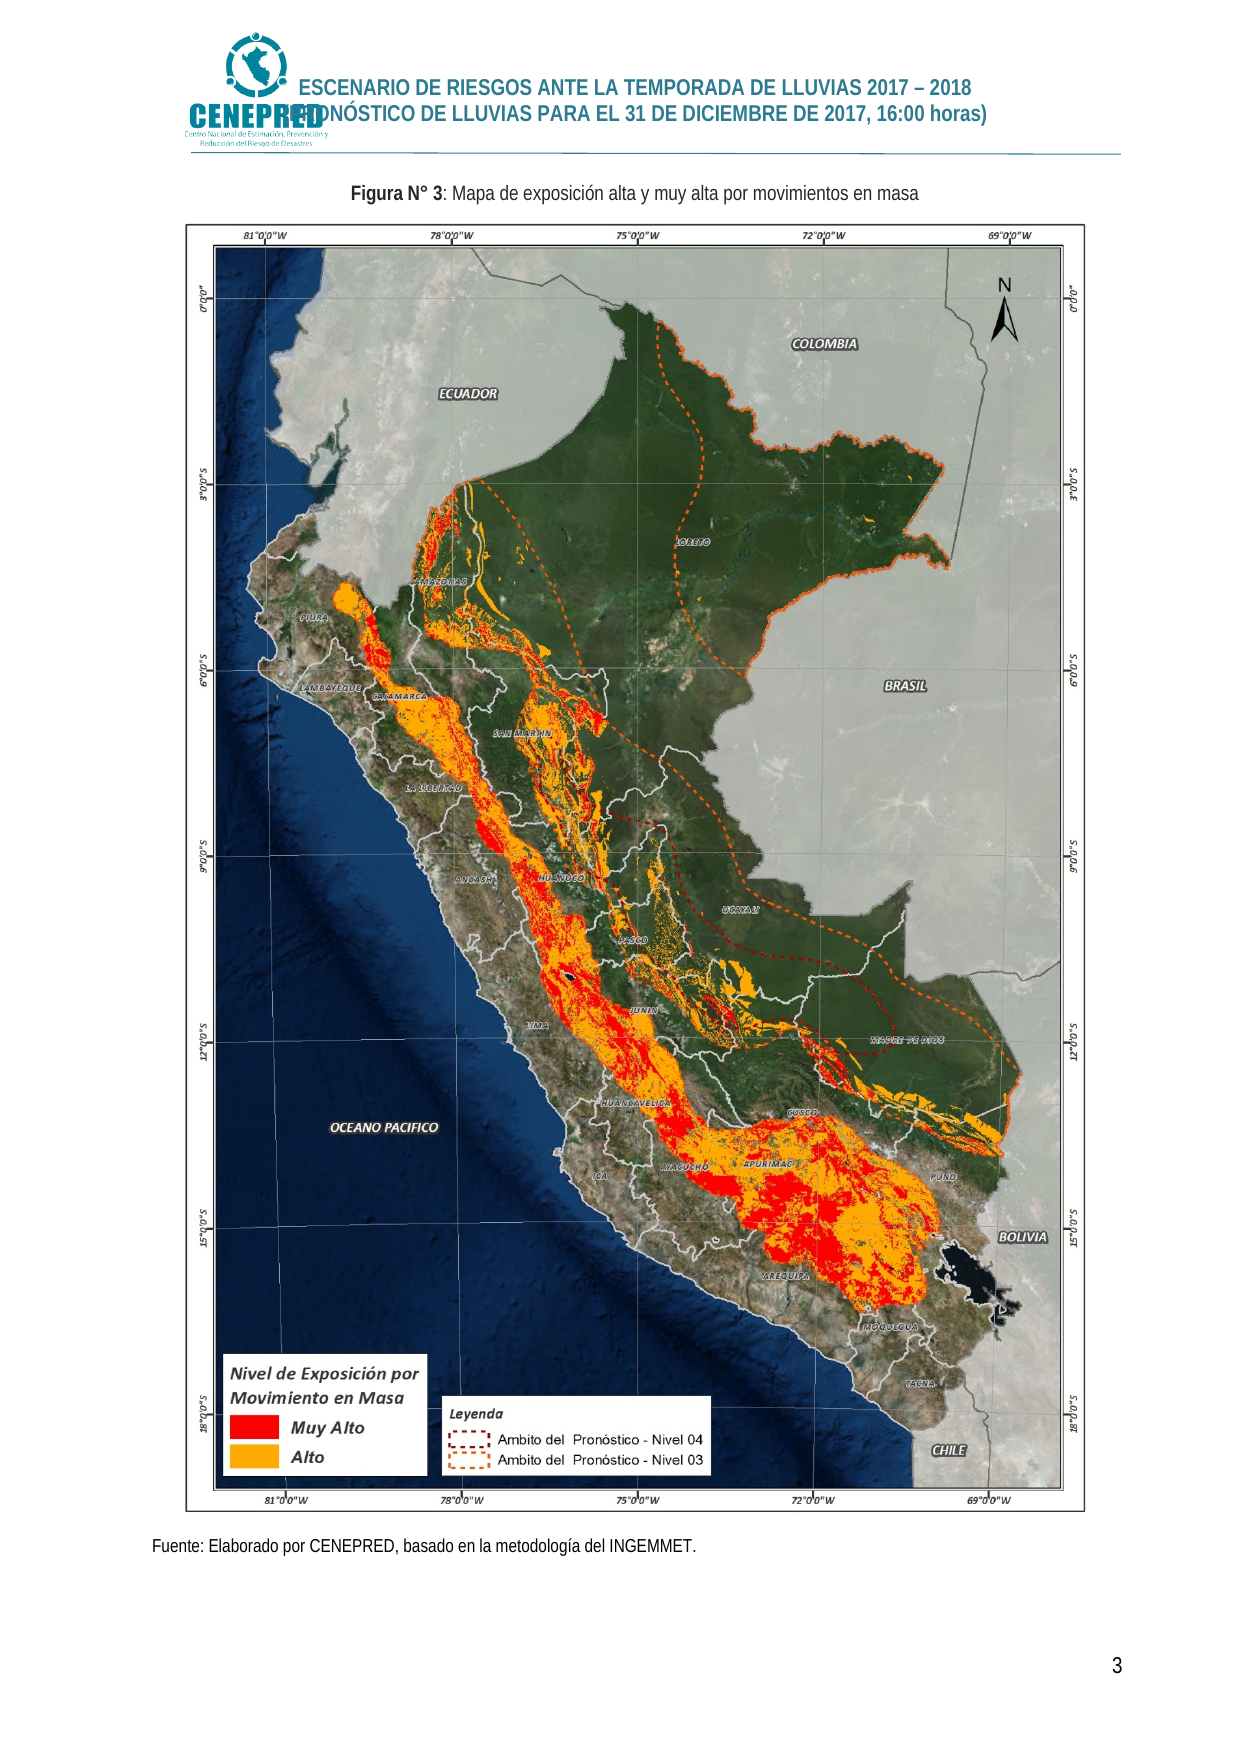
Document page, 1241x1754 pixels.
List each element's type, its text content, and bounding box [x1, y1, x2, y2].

picture [168, 206, 1102, 1529]
text Figura N° 3: Mapa de exposición alta y muy alta por movimientos en masa [148, 180, 1122, 204]
picture [319, 108, 326, 119]
text Fuente: Elaborado por CENEPRED, basado en la metodología del INGEMMET. [148, 1531, 1122, 1556]
picture [184, 32, 328, 147]
